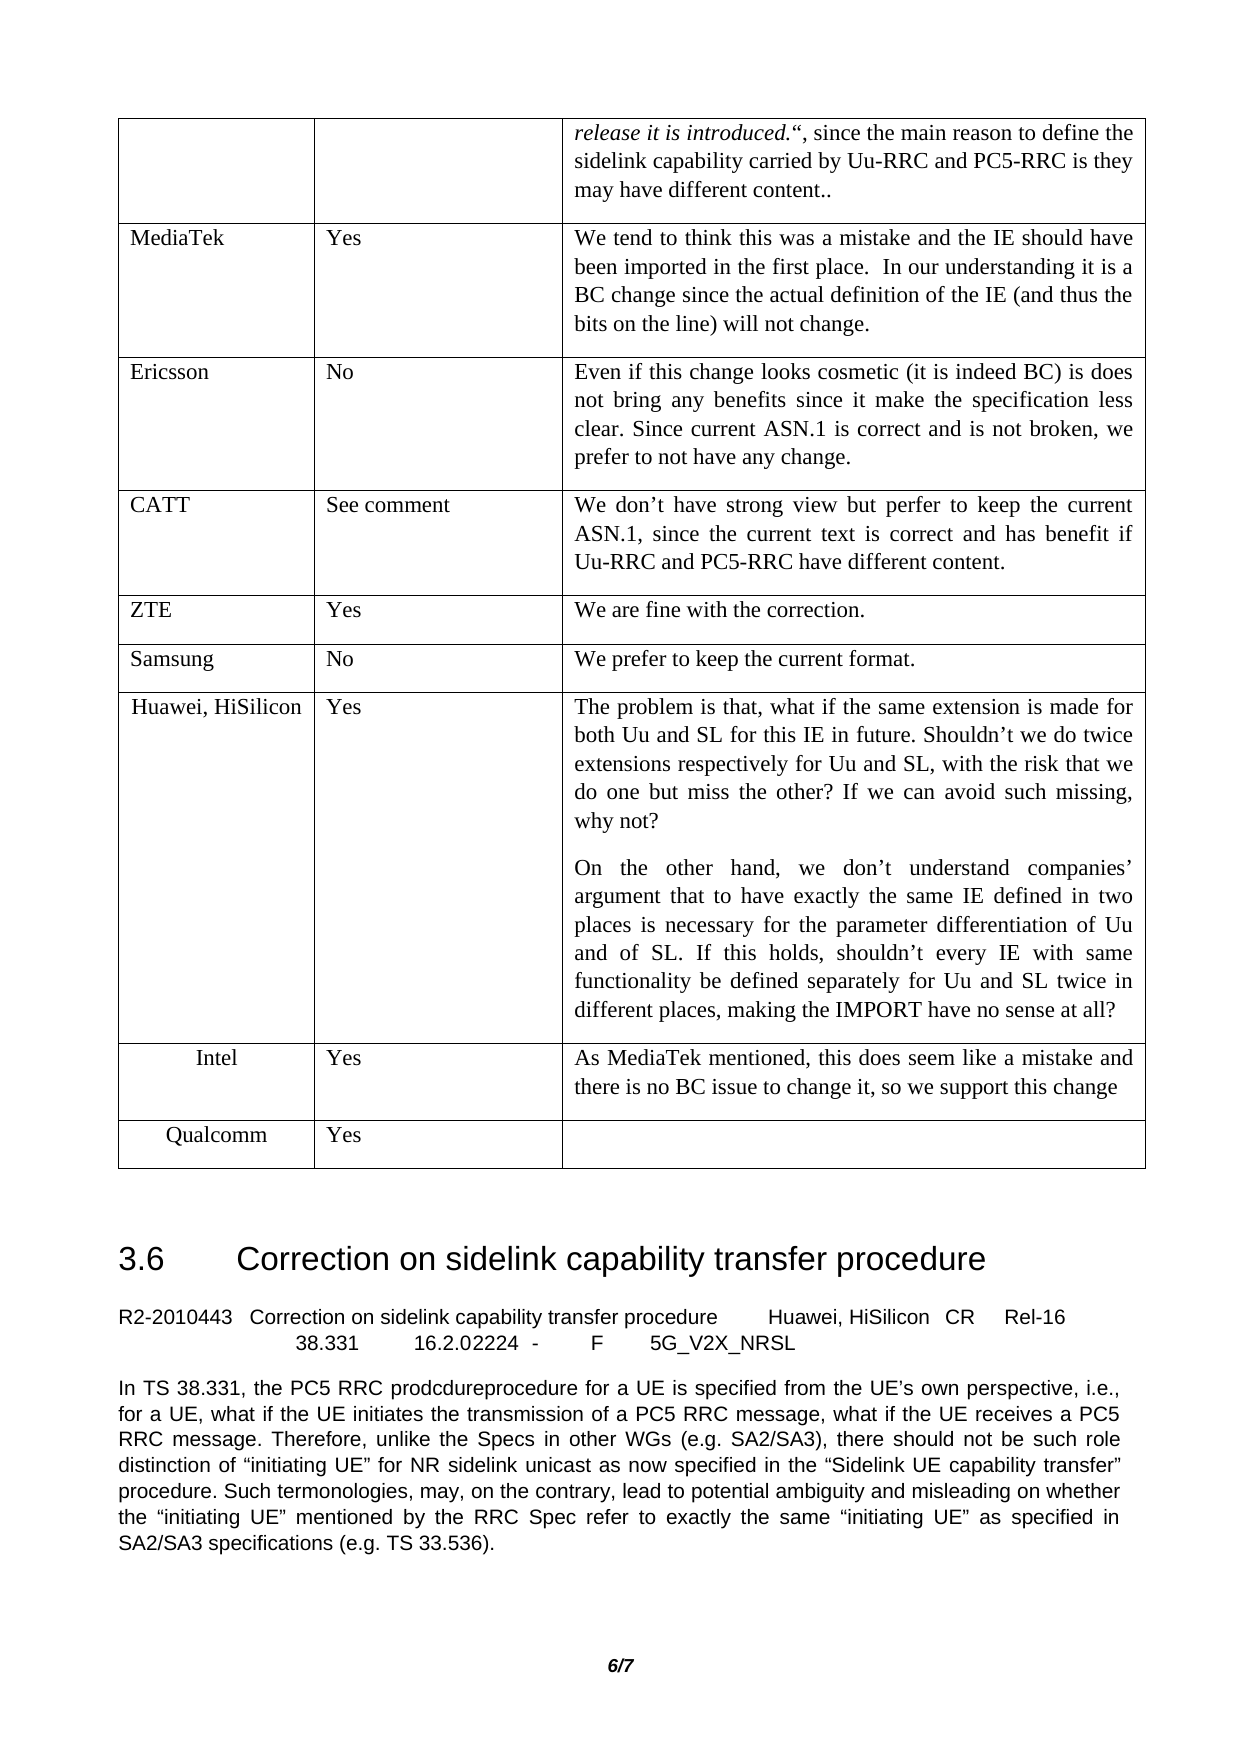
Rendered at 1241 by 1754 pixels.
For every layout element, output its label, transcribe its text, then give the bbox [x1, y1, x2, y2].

table_cell [563, 1044, 1145, 1120]
table_cell [563, 645, 1145, 692]
table_cell [315, 224, 562, 357]
table_cell [119, 1121, 314, 1168]
table_cell [315, 645, 562, 692]
table_cell [315, 358, 562, 490]
table_cell [119, 596, 314, 644]
table_cell [315, 1044, 562, 1120]
table_cell [563, 693, 1145, 1043]
table_cell [315, 596, 562, 644]
subtitle 3.6 Correction on sidelink capability transfer procedure [118, 1239, 1122, 1277]
table_cell [563, 119, 1145, 223]
table_cell [119, 224, 314, 357]
table_cell [119, 491, 314, 595]
table_cell [119, 645, 314, 692]
text R2-2010443 Correction on sidelink capability transfer procedure Huawei, HiSilicon CR Rel-16 38.331 16.2.0 2224 - F 5G_V2X_NRSL [118, 1305, 1122, 1355]
table_cell [119, 693, 314, 1043]
table_cell [315, 491, 562, 595]
table_cell [563, 491, 1145, 595]
table_cell [315, 119, 562, 223]
table_cell [315, 693, 562, 1043]
table_cell [119, 358, 314, 490]
table_cell [119, 119, 314, 223]
table_cell [563, 224, 1145, 357]
table_cell [119, 1044, 314, 1120]
table_cell [563, 1121, 1145, 1168]
table_cell [315, 1121, 562, 1168]
table_cell [563, 596, 1145, 644]
text In TS 38.331, the PC5 RRC for a UE is specified from the UE’s own perspective, i.e., for a UE, what if the UE initiates the transmission of a PC5 RRC message, what if the UE receives a PC5 RRC message. Therefore, unlike the Specs in other WGs (e.g. SA2/SA3), there should not be such role distinction of “initiating UE” for NR sidelink unicast as now specified in the “Sidelink UE capability transfer” procedure. Such termonologies, may, on the contrary, lead to potential ambiguity and misleading on whether the “initiating UE” mentioned by the RRC Spec refer to exactly the same “initiating UE” as specified in SA2/SA3 specifications (e.g. TS 33.536). [118, 1376, 1122, 1554]
table_cell [563, 358, 1145, 490]
